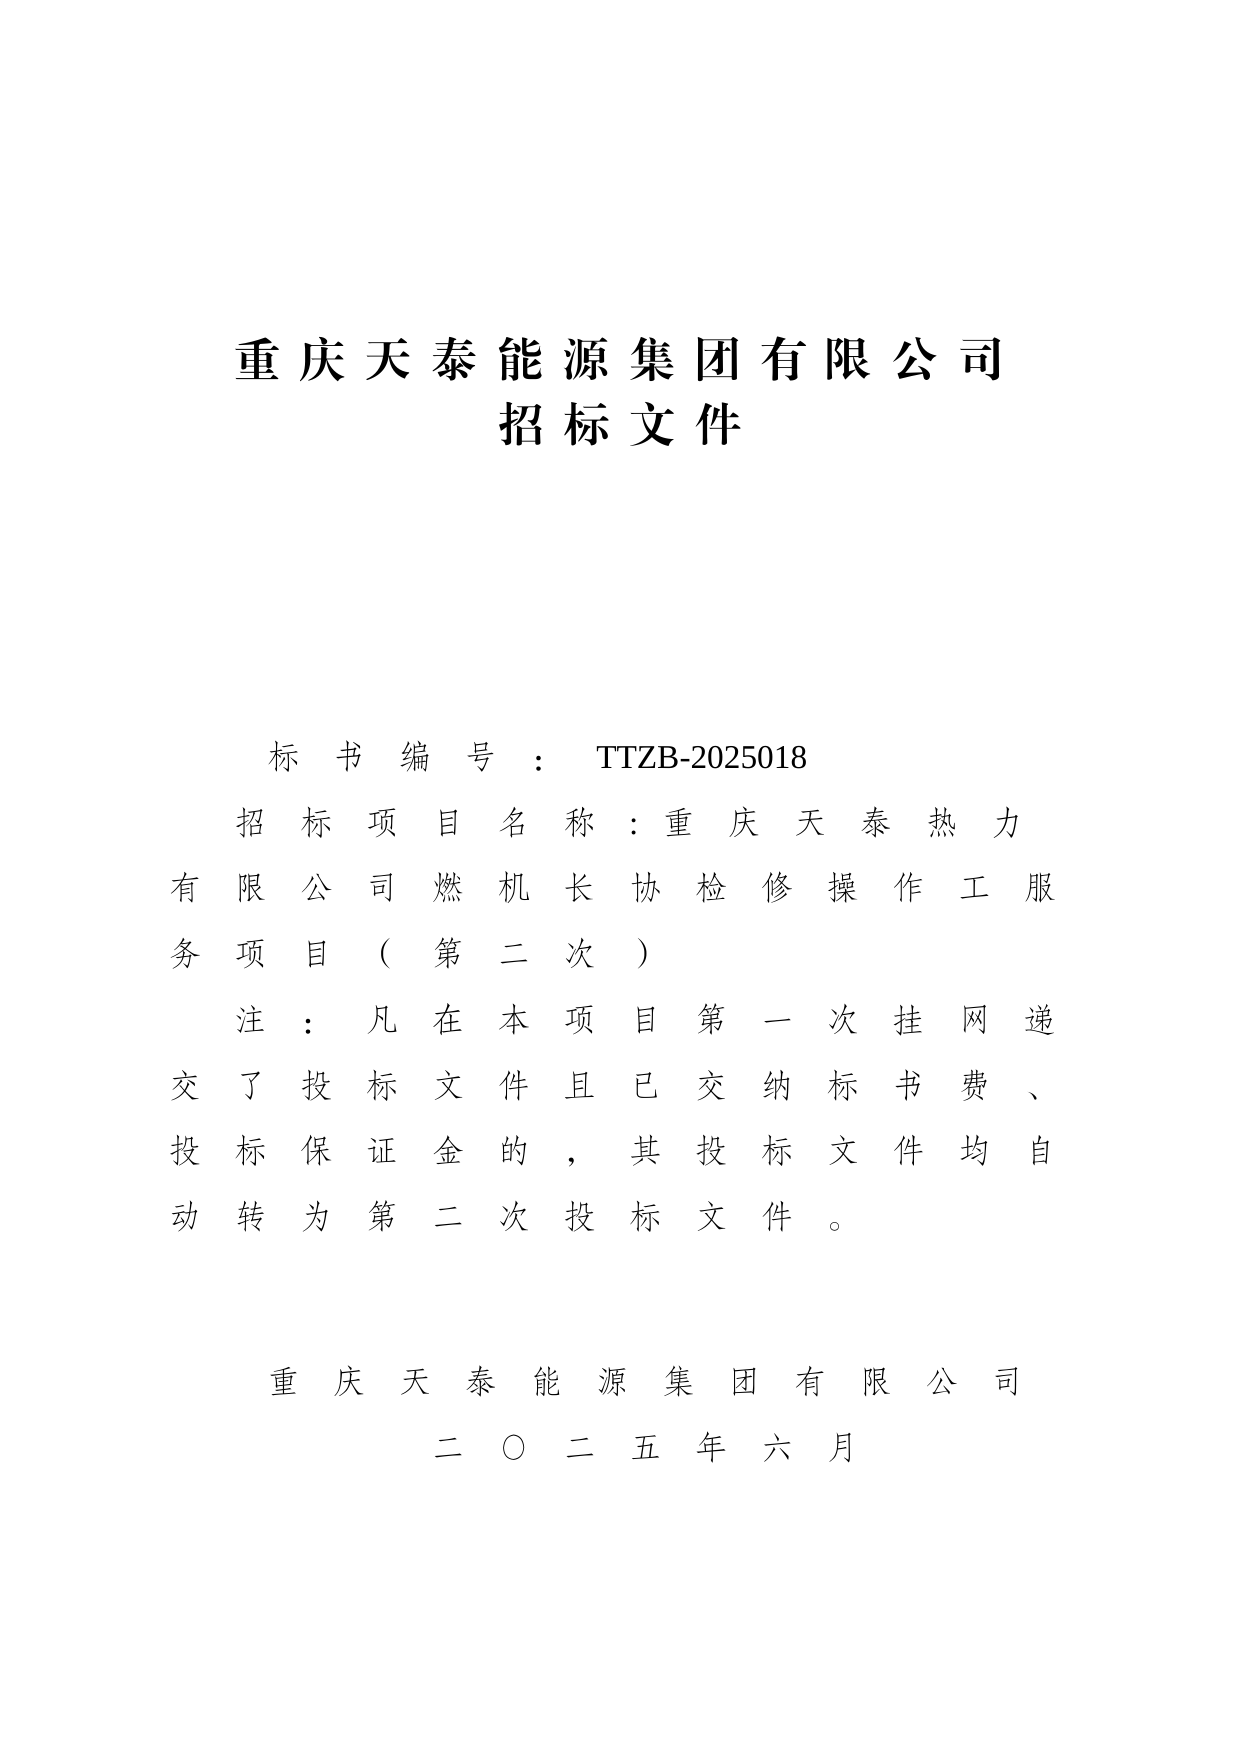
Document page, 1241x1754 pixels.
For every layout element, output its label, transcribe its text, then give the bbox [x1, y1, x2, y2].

text 二〇二五年六月 [168, 1415, 1090, 1481]
text 招标项目名称:重庆天泰热力有限公司燃机长协检修操作工服务项目（第二次） [168, 790, 1090, 987]
text 重庆天泰能源集团有限公司 [168, 1349, 1090, 1415]
text 注：凡在本项目第一次挂网递交了投标文件且已交纳标书费、投标保证金的，其投标文件均自动转为第二次投标文件。 [168, 987, 1090, 1251]
text 标书编号：TTZB-2025018 [168, 724, 1090, 790]
text 重庆天泰能源集团有限公司 [168, 329, 1090, 395]
text 招标文件 [168, 395, 1090, 461]
